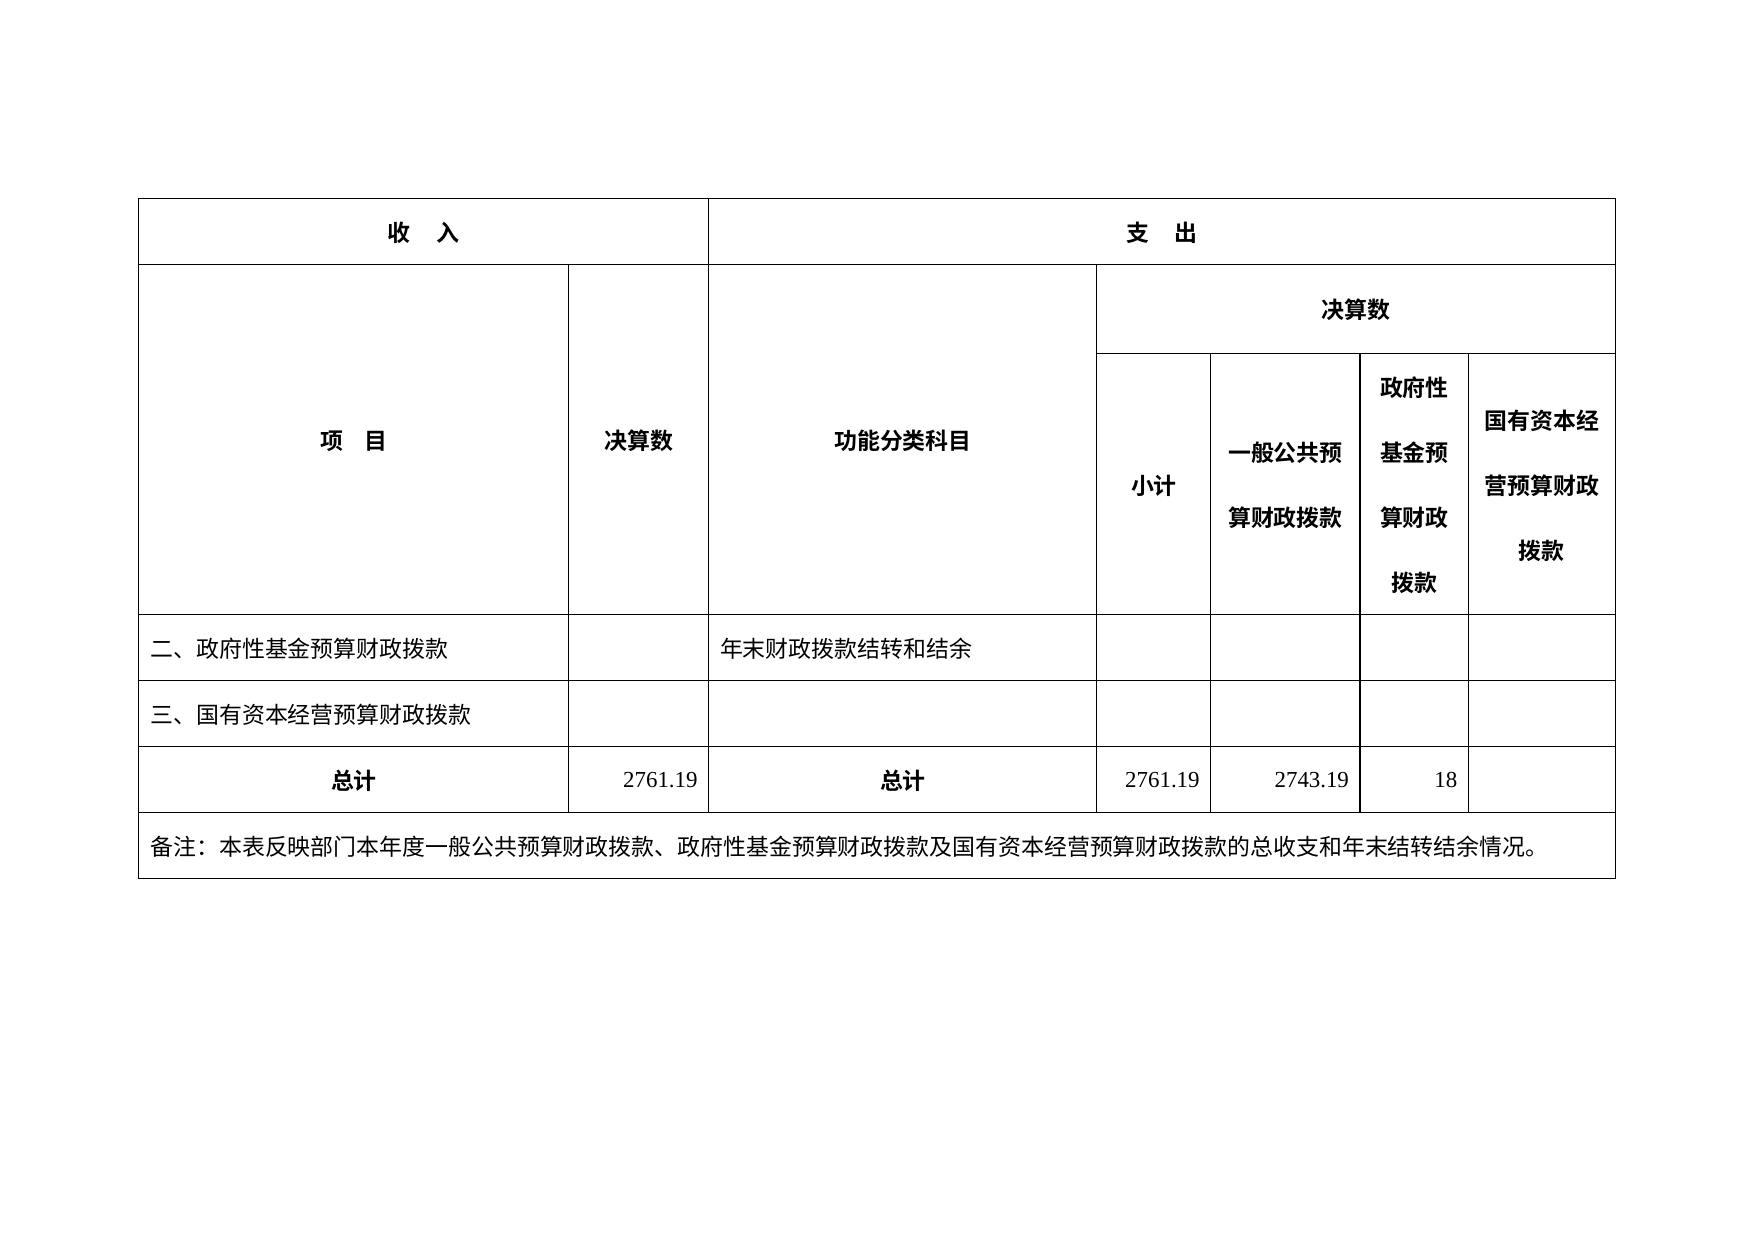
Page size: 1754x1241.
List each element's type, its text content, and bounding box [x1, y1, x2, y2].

table_cell 三、国有资本经营预算财政拨款 [139, 681, 568, 746]
table_cell [709, 681, 1096, 746]
table_cell 政府性基金预算财政拨款 [1361, 354, 1468, 614]
table_cell [1361, 615, 1468, 680]
table_cell 小计 [1097, 354, 1210, 614]
table_header 收 入 [139, 199, 708, 264]
table_cell 总计 [709, 747, 1096, 812]
table_cell 国有资本经营预算财政拨款 [1469, 354, 1615, 614]
table_cell 总计 [139, 747, 568, 812]
table_cell [1469, 681, 1615, 746]
table_cell [1469, 615, 1615, 680]
table_cell 2761.19 [569, 747, 708, 812]
table_cell 2743.19 [1211, 747, 1359, 812]
table_cell 备注：本表反映部门本年度一般公共预算财政拨款、政府性基金预算财政拨款及国有资本经营预算财政拨款的总收支和年末结转结余情况。 [139, 813, 1615, 878]
table_cell 决算数 [569, 265, 708, 614]
table_header 支 出 [709, 199, 1615, 264]
table_cell [569, 681, 708, 746]
table_cell [1211, 681, 1359, 746]
table_cell 18 [1361, 747, 1468, 812]
table_cell 一般公共预算财政拨款 [1211, 354, 1359, 614]
table_cell [1097, 615, 1210, 680]
table_cell [1469, 747, 1615, 812]
table_cell [1211, 615, 1359, 680]
table_cell 项 目 [139, 265, 568, 614]
table_cell 2761.19 [1097, 747, 1210, 812]
table_cell [1361, 681, 1468, 746]
table_cell 功能分类科目 [709, 265, 1096, 614]
table_cell [1097, 681, 1210, 746]
table_cell 二、政府性基金预算财政拨款 [139, 615, 568, 680]
table_cell 决算数 [1097, 265, 1615, 353]
table_cell 年末财政拨款结转和结余 [709, 615, 1096, 680]
table_cell [569, 615, 708, 680]
